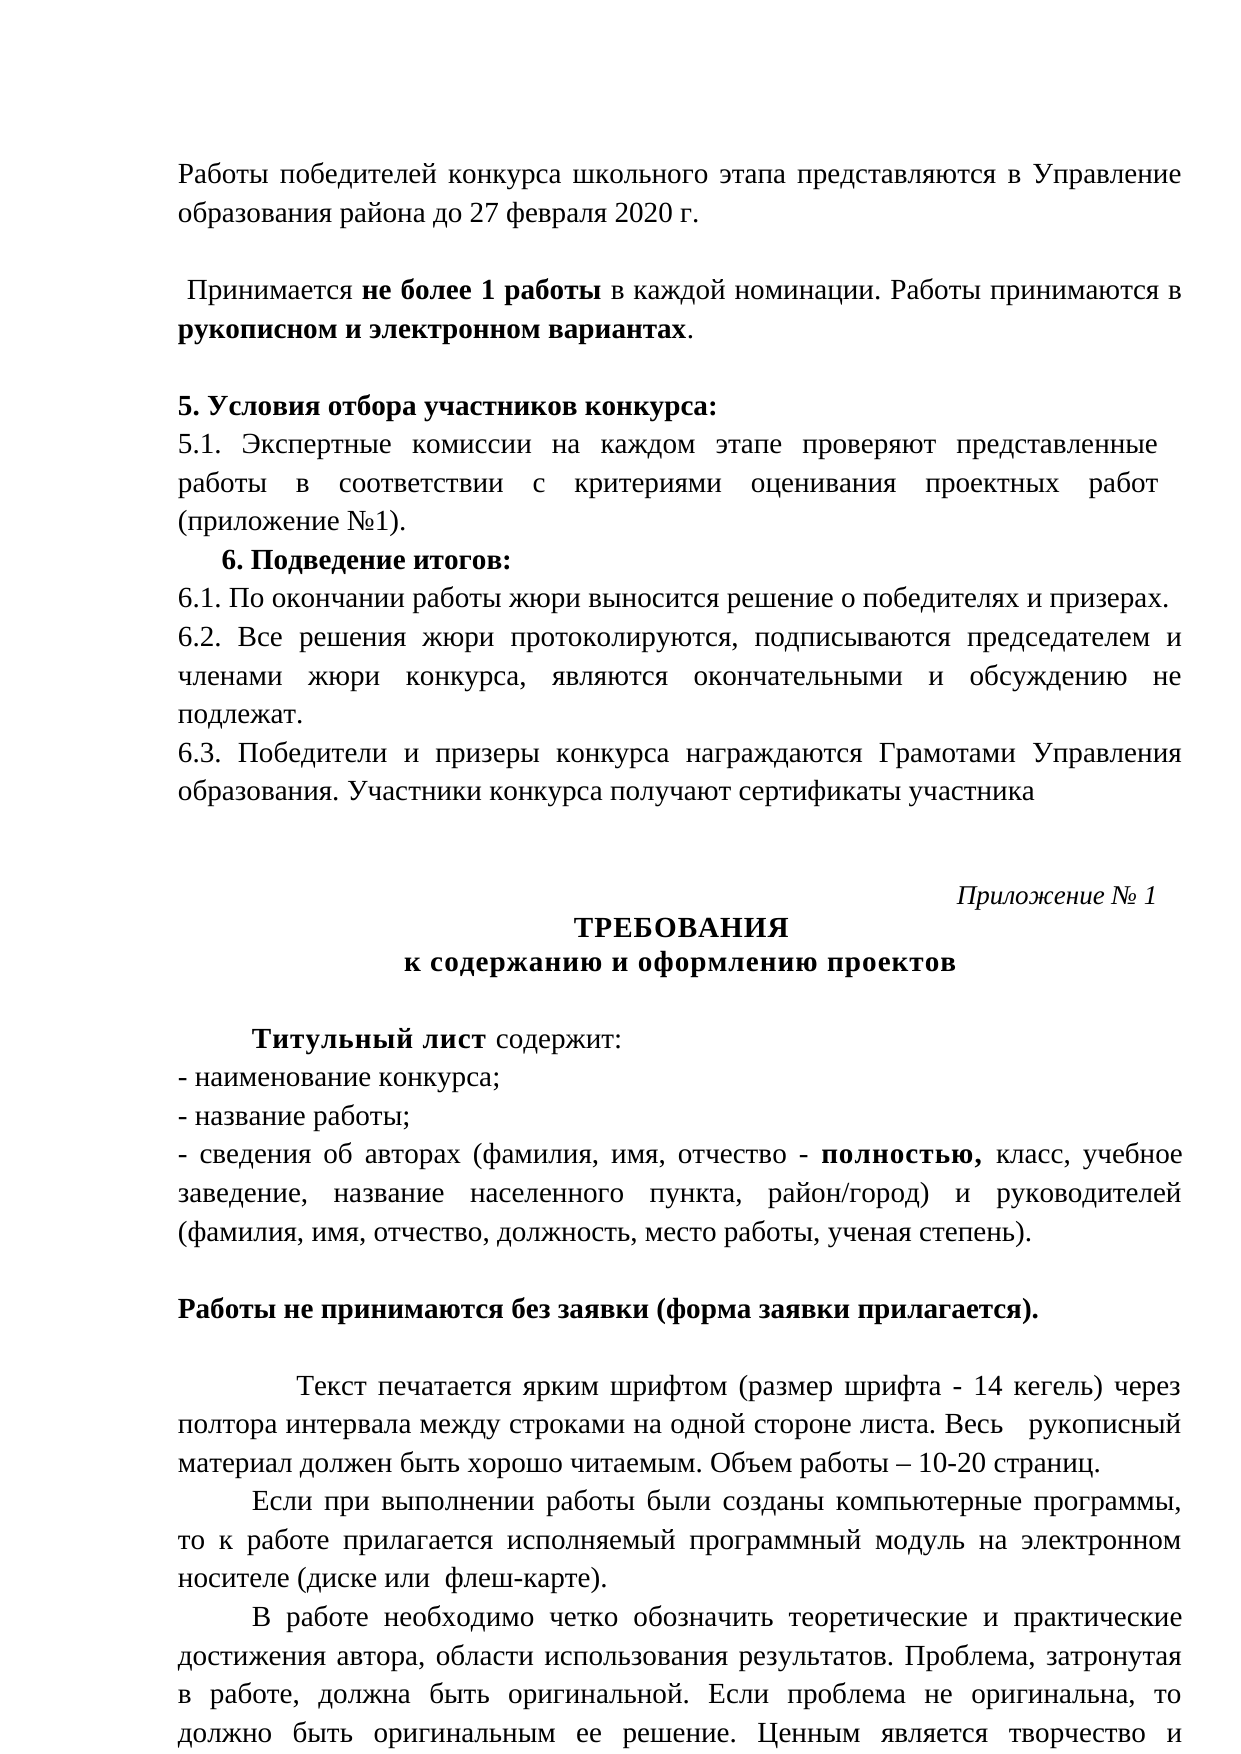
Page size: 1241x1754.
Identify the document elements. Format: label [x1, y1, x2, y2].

table_header [178, 118, 1183, 1748]
